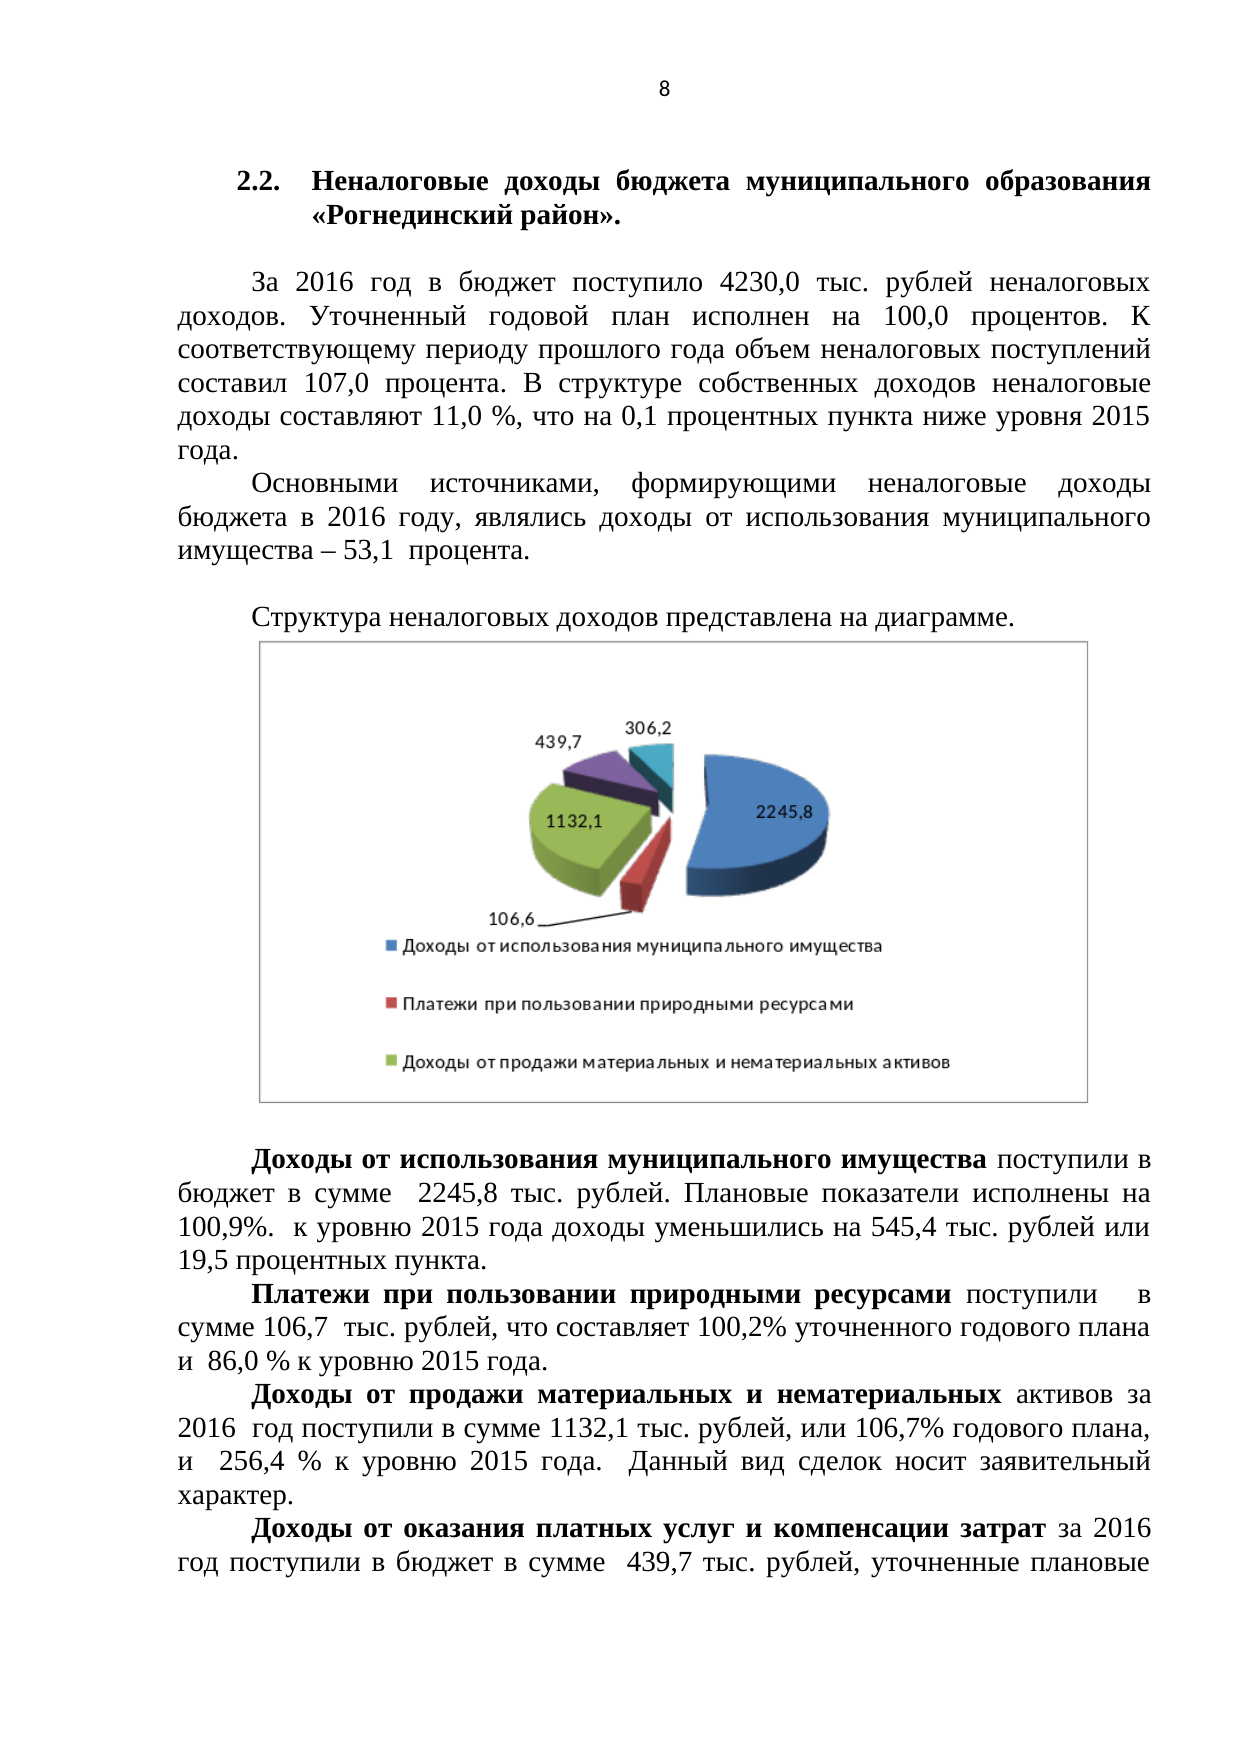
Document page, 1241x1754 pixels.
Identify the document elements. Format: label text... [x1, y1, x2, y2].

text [177, 1511, 1152, 1578]
text Платежи при пользовании природными ресурсами поступили в сумме 106,7 тыс. рублей, что составляет 100,2% уточненного годового плана и 86,0 % к уровню 2015 года. [177, 1276, 1152, 1376]
text За 2016 год в бюджет поступило 4230,0 тыс. рублей неналоговых доходов. Уточненный годовой план исполнен на 100,0 процентов. К соответствующему периоду прошлого года объем неналоговых поступлений составил 107,0 процента. В структуре собственных доходов неналоговые доходы составляют 11,0 %, что на 0,1 процентных пункта ниже уровня 2015 года. [177, 264, 1152, 465]
text Доходы от продажи материальных и нематериальных активов за 2016 год поступили в сумме 1132,1 тыс. рублей, или 106,7% годового плана, и 256,4 % к уровню 2015 года. Данный вид сделок носит заявительный характер. [177, 1376, 1152, 1511]
text Структура неналоговых доходов представлена на диаграмме. [215, 599, 1152, 633]
text Доходы от использования муниципального имущества поступили в бюджет в сумме 2245,8 тыс. рублей. Плановые показатели исполнены на 100,9%. к уровню 2015 года доходы уменьшились на 545,4 тыс. рублей или 19,5 процентных пункта. [177, 1142, 1152, 1276]
list Неналоговые доходы бюджета муниципального образования «Рогнединский район». [236, 163, 1152, 231]
text Основными источниками, формирующими неналоговые доходы бюджета в 2016 году, являлись доходы от использования муниципального имущества – 53,1 процента. [177, 465, 1152, 566]
